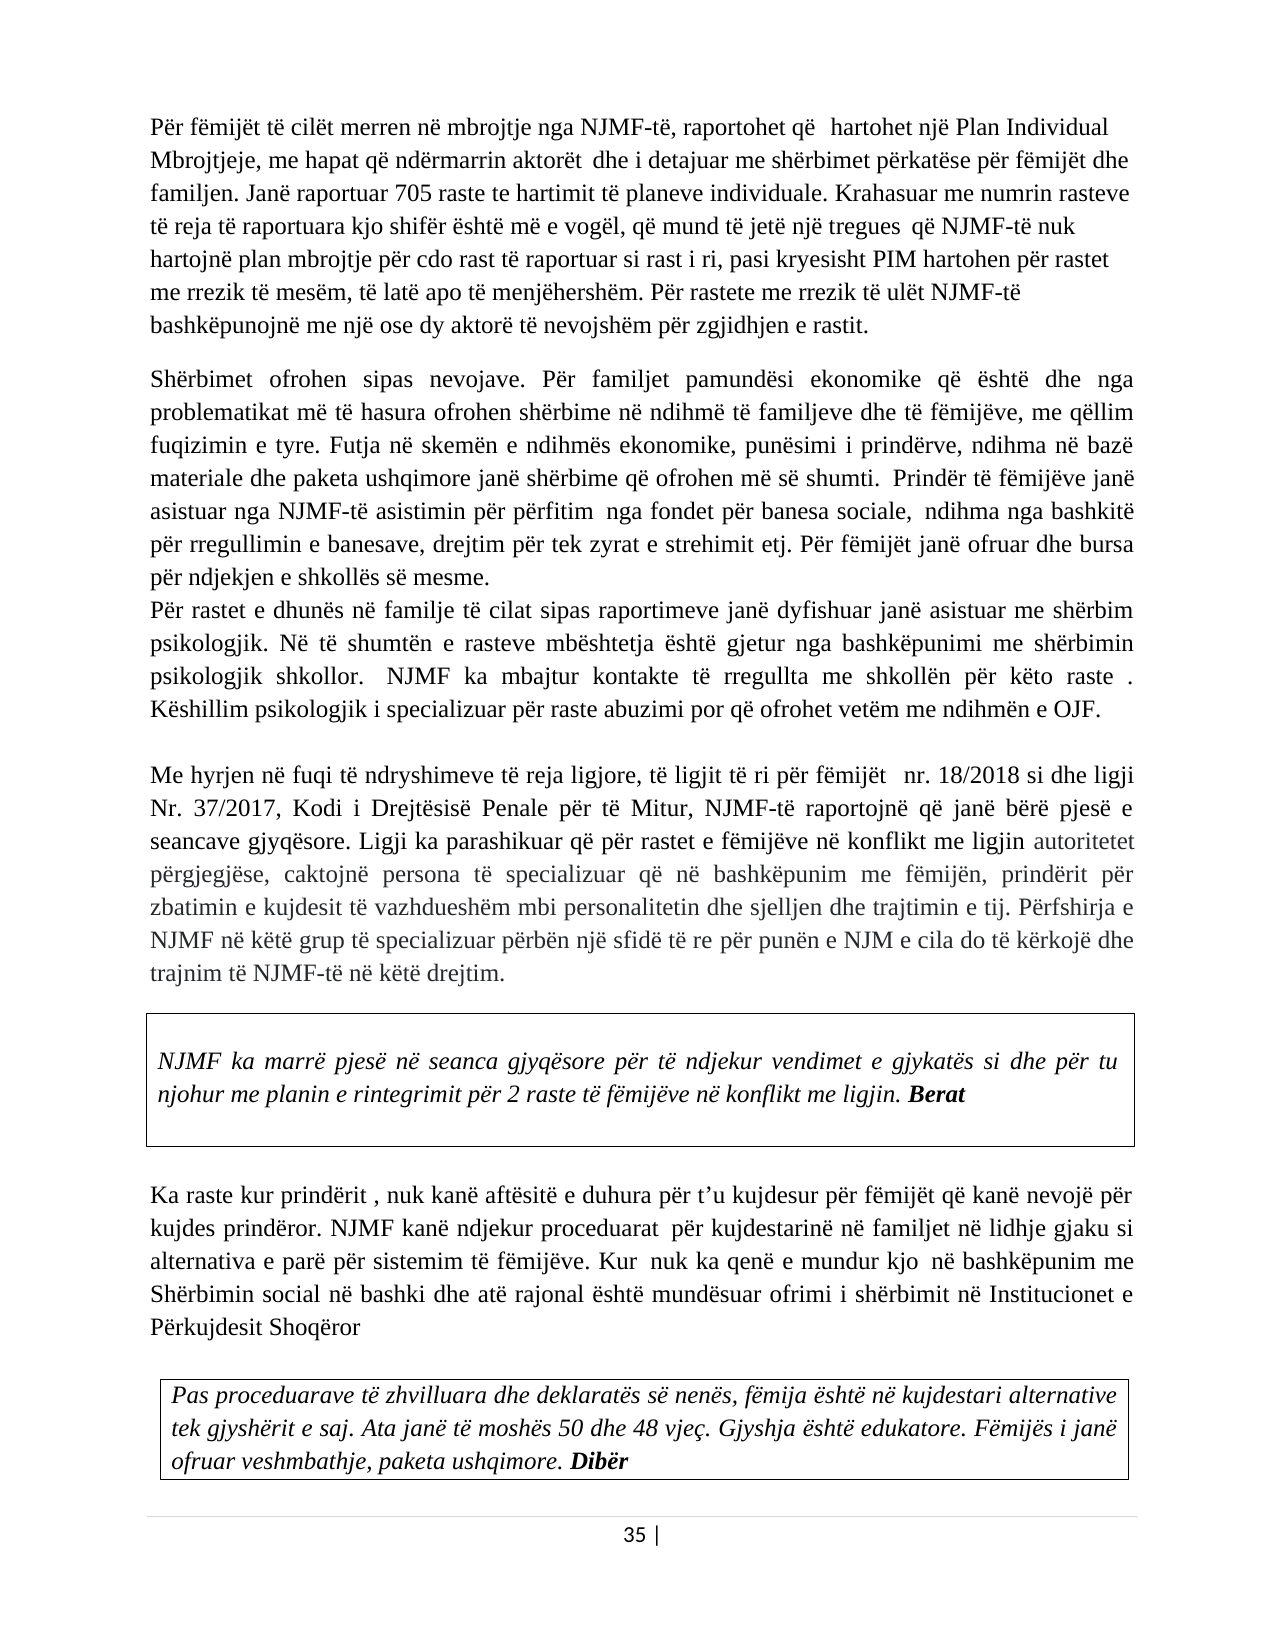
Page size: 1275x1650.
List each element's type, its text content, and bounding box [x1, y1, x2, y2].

text Ka raste kur prindërit , nuk kanë aftësitë e duhura për t’u kujdesur për fëmijët që kanë nevojë për kujdes prindëror. NJMF kanë ndjekur proceduarat për kujdestarinë në familjet në lidhje gjaku si alternativa e parë për sistemim të fëmijëve. Kur nuk ka qenë e mundur kjo në bashkëpunim me Shërbimin social në bashki dhe atë rajonal është mundësuar ofrimi i shërbimit në Institucionet e Përkujdesit Shoqëror [150, 1180, 1134, 1341]
text Shërbimet ofrohen sipas nevojave. Për familjet pamundësi ekonomike që është dhe nga problematikat më të hasura ofrohen shërbime në ndihmë të familjeve dhe të fëmijëve, me qëllim fuqizimin e tyre. Futja në skemën e ndihmës ekonomike, punësimi i prindërve, ndihma në bazë materiale dhe paketa ushqimore janë shërbime që ofrohen më së shumti. Prindër të fëmijëve janë asistuar nga NJMF-të asistimin për përfitim nga fondet për banesa sociale, ndihma nga bashkitë për rregullimin e banesave, drejtim për tek zyrat e strehimit etj. Për fëmijët janë ofruar dhe bursa për ndjekjen e shkollës së mesme. [150, 364, 1135, 591]
text Për fëmijët të cilët merren në mbrojtje nga NJMF-të, raportohet që hartohet një Plan Individual Mbrojtjeje, me hapat që ndërmarrin aktorët dhe i detajuar me shërbimet përkatëse për fëmijët dhe familjen. Janë raportuar 705 raste te hartimit të planeve individuale. Krahasuar me numrin rasteve të reja të raportuara kjo shifër është më e vogël, që mund të jetë një tregues që NJMF-të nuk hartojnë plan mbrojtje për cdo rast të raportuar si rast i ri, pasi kryesisht PIM hartohen për rastet me rrezik të mesëm, të latë apo të menjëhershëm. Për rastete me rrezik të ulët NJMF-të bashkëpunojnë me një ose dy aktorë të nevojshëm për zgjidhjen e rastit. [150, 112, 1135, 339]
text Me hyrjen në fuqi të ndryshimeve të reja ligjore, të ligjit të ri për fëmijët nr. 18/2018 si dhe ligji Nr. 37/2017, Kodi i Drejtësisë Penale për të Mitur, NJMF-të raportojnë që janë bërë pjesë e seancave gjyqësore. Ligji ka parashikuar që për rastet e fëmijëve në konflikt me ligjin autoritetet përgjegjëse, caktojnë persona të specializuar që në bashkëpunim me fëmijën, prindërit për zbatimin e kujdesit të vazhdueshëm mbi personalitetin dhe sjelljen dhe trajtimin e tij. Përfshirja e NJMF në këtë grup të specializuar përbën një sfidë të re për punën e NJM e cila do të kërkojë dhe trajnim të NJMF-të në këtë drejtim. [150, 760, 1134, 987]
text Për rastet e dhunës në familje të cilat sipas raportimeve janë dyfishuar janë asistuar me shërbim psikologjik. Në të shumtën e rasteve mbështetja është gjetur nga bashkëpunimi me shërbimin psikologjik shkollor. NJMF ka mbajtur kontakte të rregullta me shkollën për këto raste . Këshillim psikologjik i specializuar për raste abuzimi por që ofrohet vetëm me ndihmën e OJF. [150, 595, 1135, 723]
